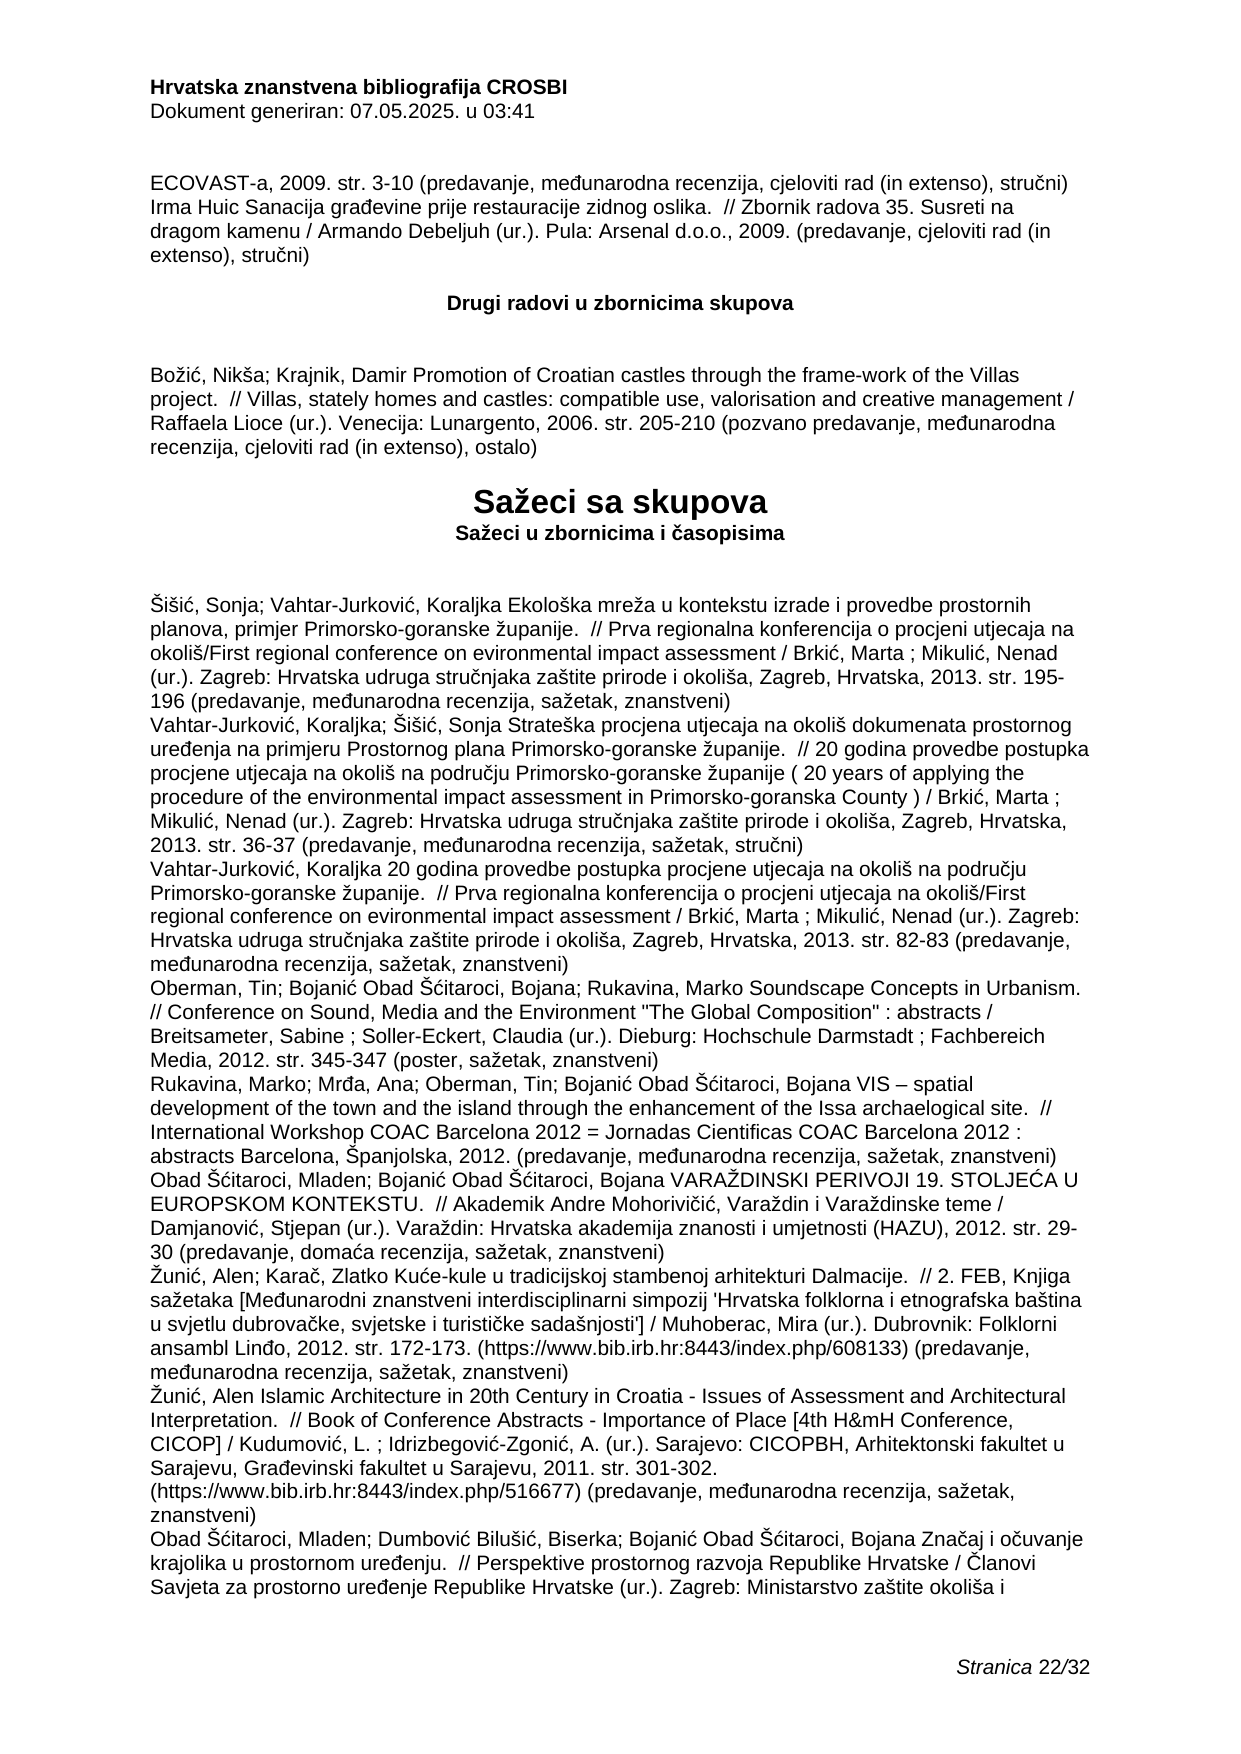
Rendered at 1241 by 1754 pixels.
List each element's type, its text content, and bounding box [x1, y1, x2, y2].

text Obad Šćitaroci, Mladen; Bojanić Obad Šćitaroci, Bojana [150, 1168, 1090, 1264]
text Žunić, Alen [150, 1383, 1090, 1527]
text Oberman, Tin; Bojanić Obad Šćitaroci, Bojana; Rukavina, Marko [150, 976, 1090, 1072]
text Rukavina, Marko; Mrđa, Ana; Oberman, Tin; Bojanić Obad Šćitaroci, Bojana [150, 1072, 1090, 1168]
text Žunić, Alen; Karač, Zlatko [150, 1264, 1090, 1383]
text Vahtar-Jurković, Koraljka [150, 856, 1090, 976]
text Šišić, Sonja; Vahtar-Jurković, Koraljka [150, 593, 1090, 713]
subtitle Sažeci sa skupova [150, 482, 1090, 521]
text Irma Huic [150, 195, 1090, 267]
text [150, 171, 1090, 195]
text Božić, Nikša; Krajnik, Damir [150, 363, 1090, 458]
text Vahtar-Jurković, Koraljka; Šišić, Sonja [150, 713, 1090, 856]
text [150, 1527, 1090, 1599]
subtitle Drugi radovi u zbornicima skupova [150, 291, 1090, 315]
subtitle Sažeci u zbornicima i časopisima [150, 521, 1090, 545]
